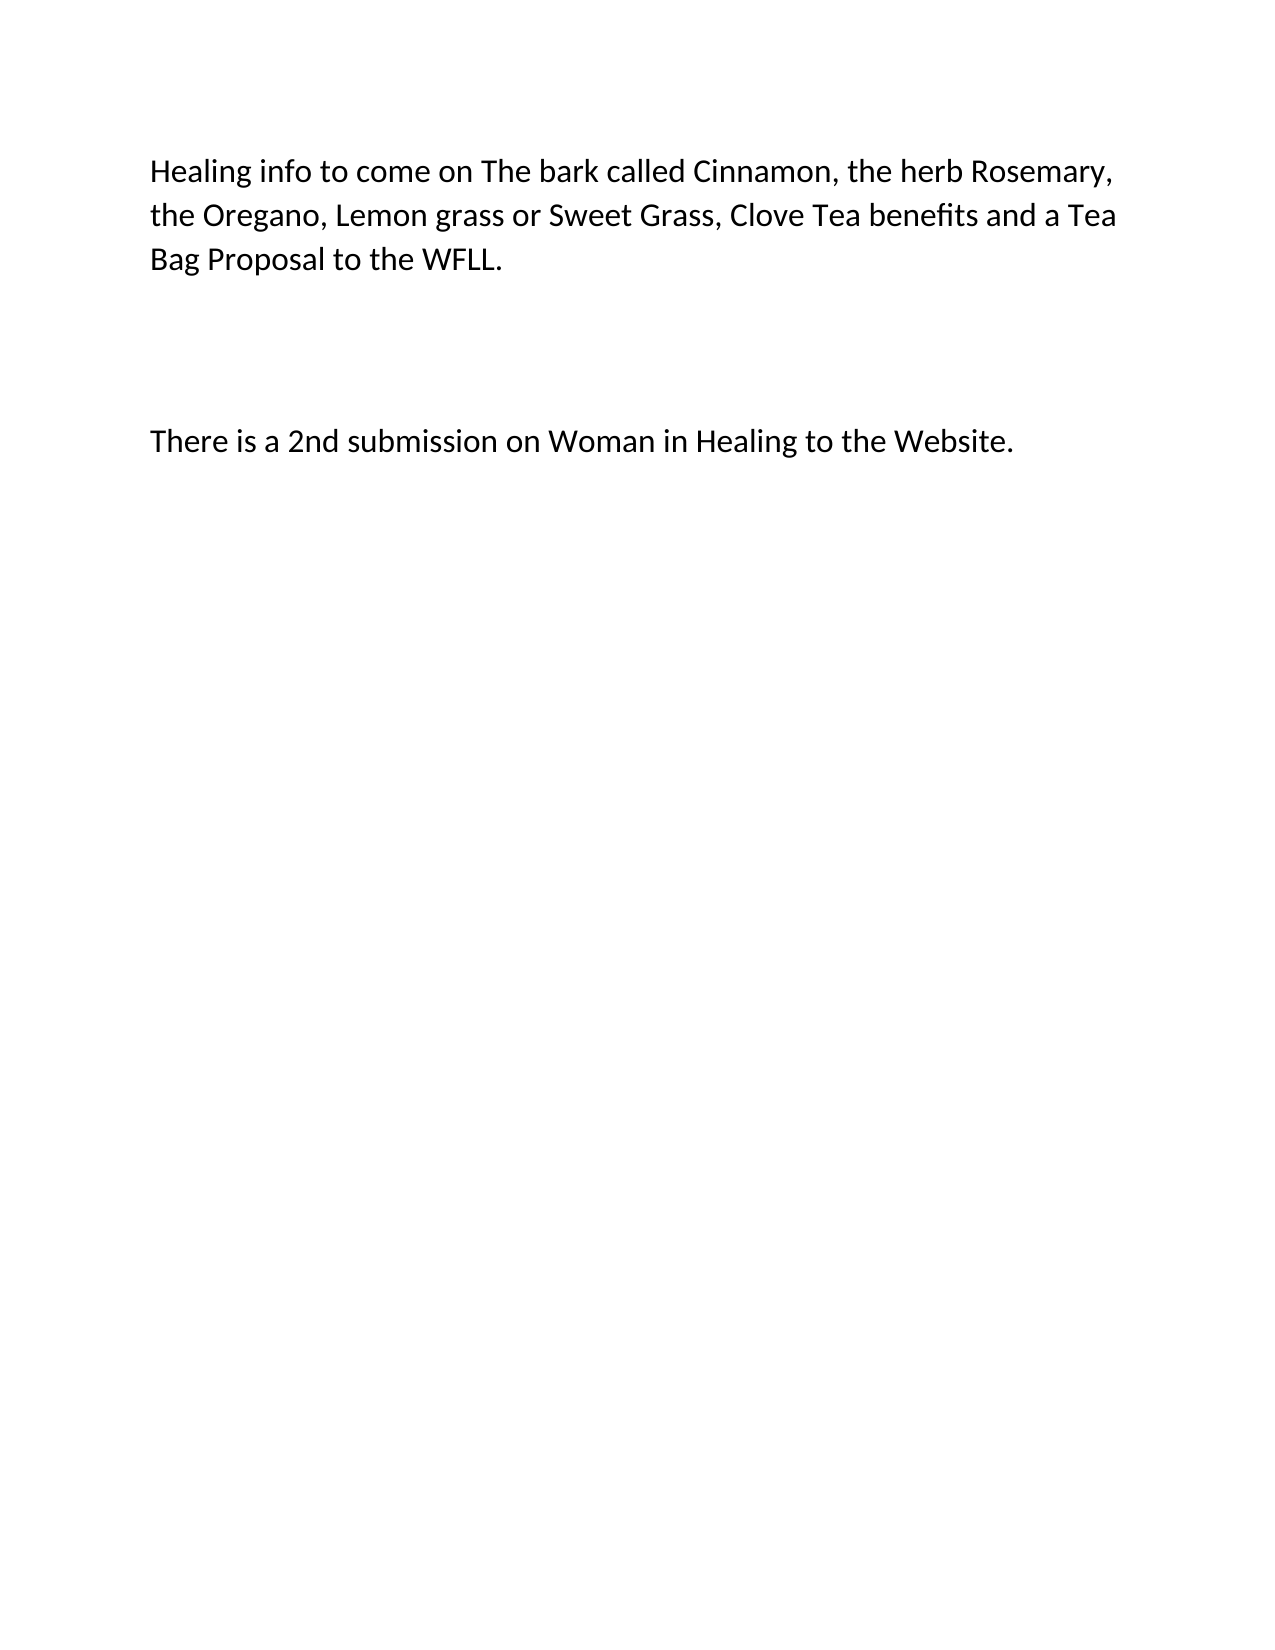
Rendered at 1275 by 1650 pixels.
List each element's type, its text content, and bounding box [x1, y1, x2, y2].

text Healing info to come on The bark called Cinnamon, the herb Rosemary, the Oregano, Lemon grass or Sweet Grass, Clove Tea benefits and a Tea Bag Proposal to the WFLL. [150, 150, 1125, 279]
text There is a 2nd submission on Woman in Healing to the Website. [150, 420, 1125, 461]
